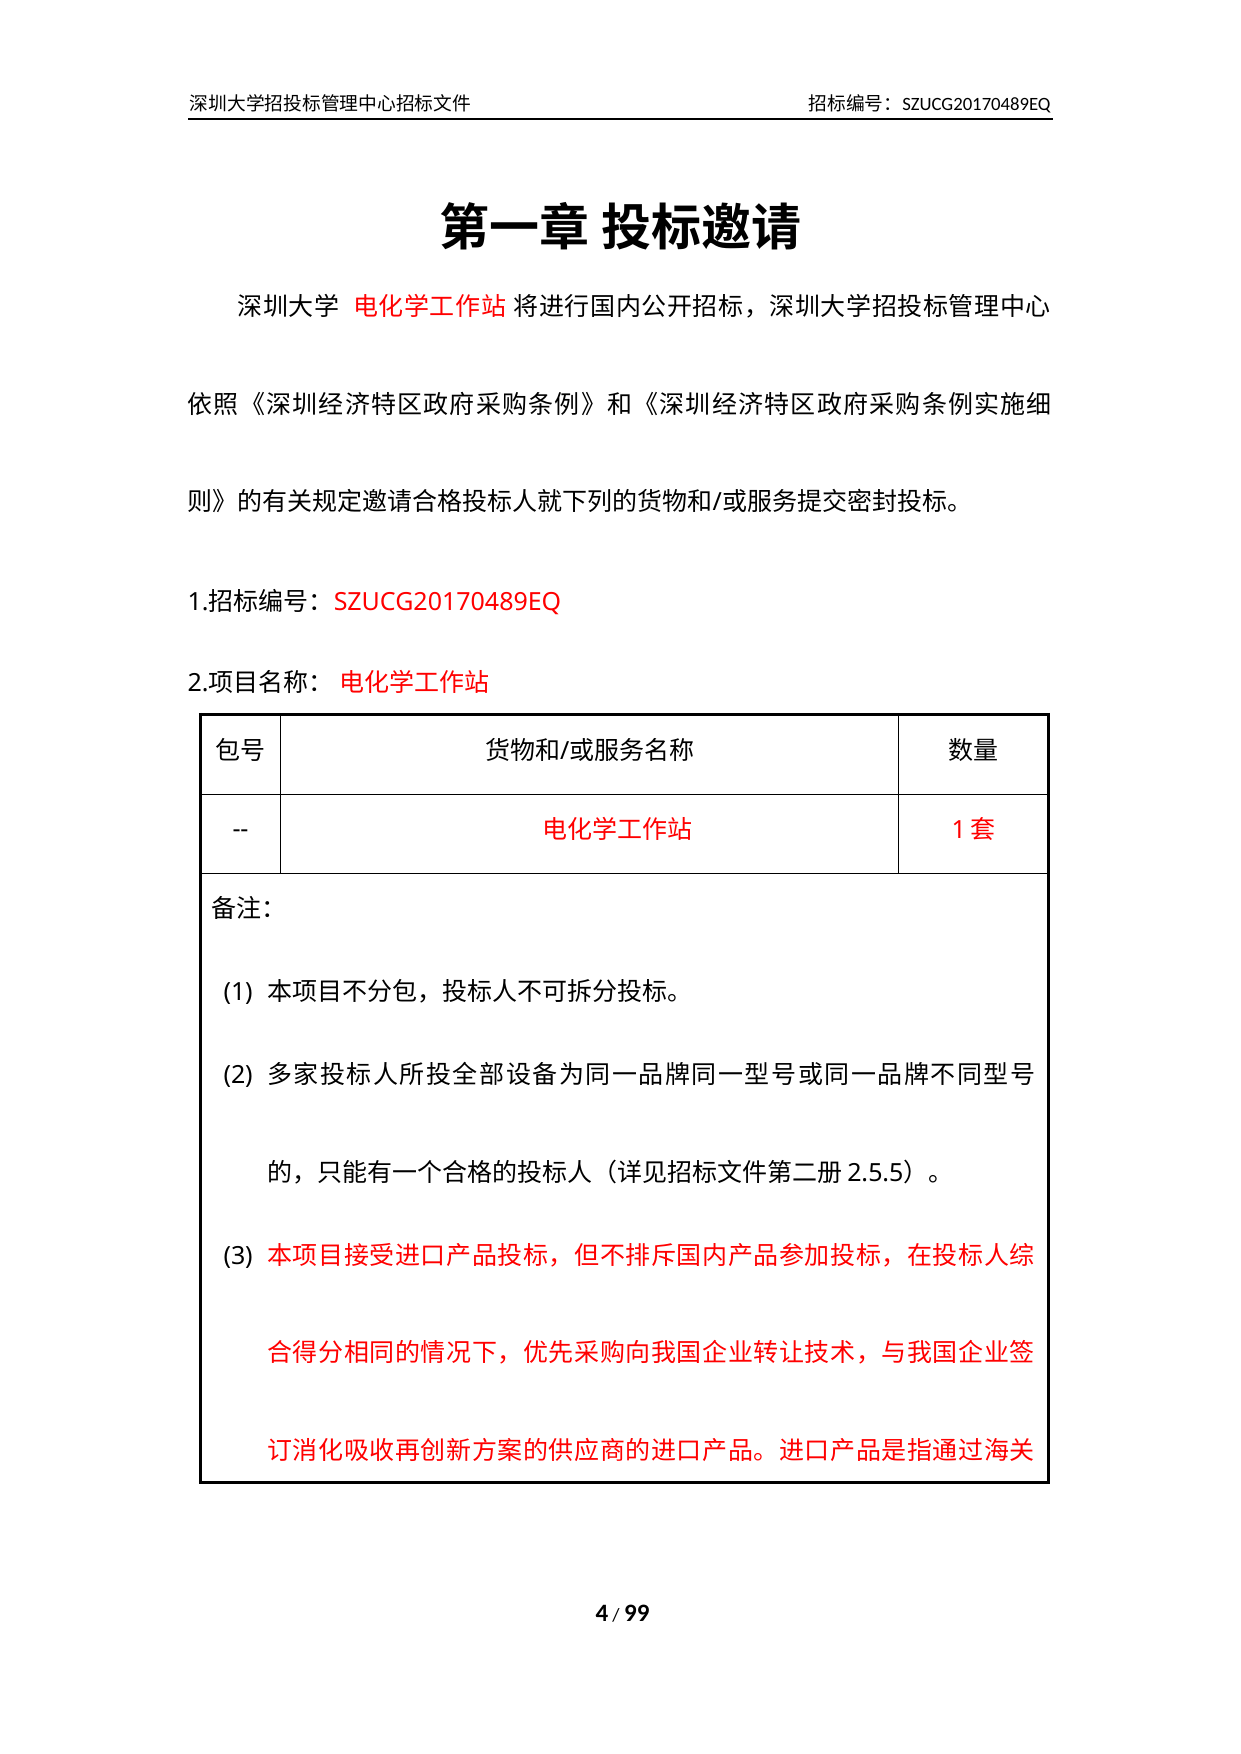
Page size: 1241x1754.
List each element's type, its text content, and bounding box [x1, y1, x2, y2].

table_cell 1套 [899, 795, 1047, 873]
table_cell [202, 874, 1047, 1481]
text 第一章 投标邀请 [187, 175, 1053, 272]
table_header 包号 [202, 716, 280, 793]
text 2.项目名称： 电化学工作站 [187, 648, 1053, 713]
table_header 货物和/或服务名称 [281, 716, 898, 793]
table_header 数量 [899, 716, 1047, 793]
table_cell -- [202, 795, 280, 873]
text 1.招标编号：SZUCG20170489EQ [187, 567, 1053, 632]
table_cell 电化学工作站 [281, 795, 898, 873]
text 深圳大学 电化学工作站 将进行国内公开招标，深圳大学招投标管理中心依照《深圳经济特区政府采购条例》和《深圳经济特区政府采购条例实施细则》的有关规定邀请合格投标人就下列的货物和/或服务提交密封投标。 [187, 272, 1053, 532]
